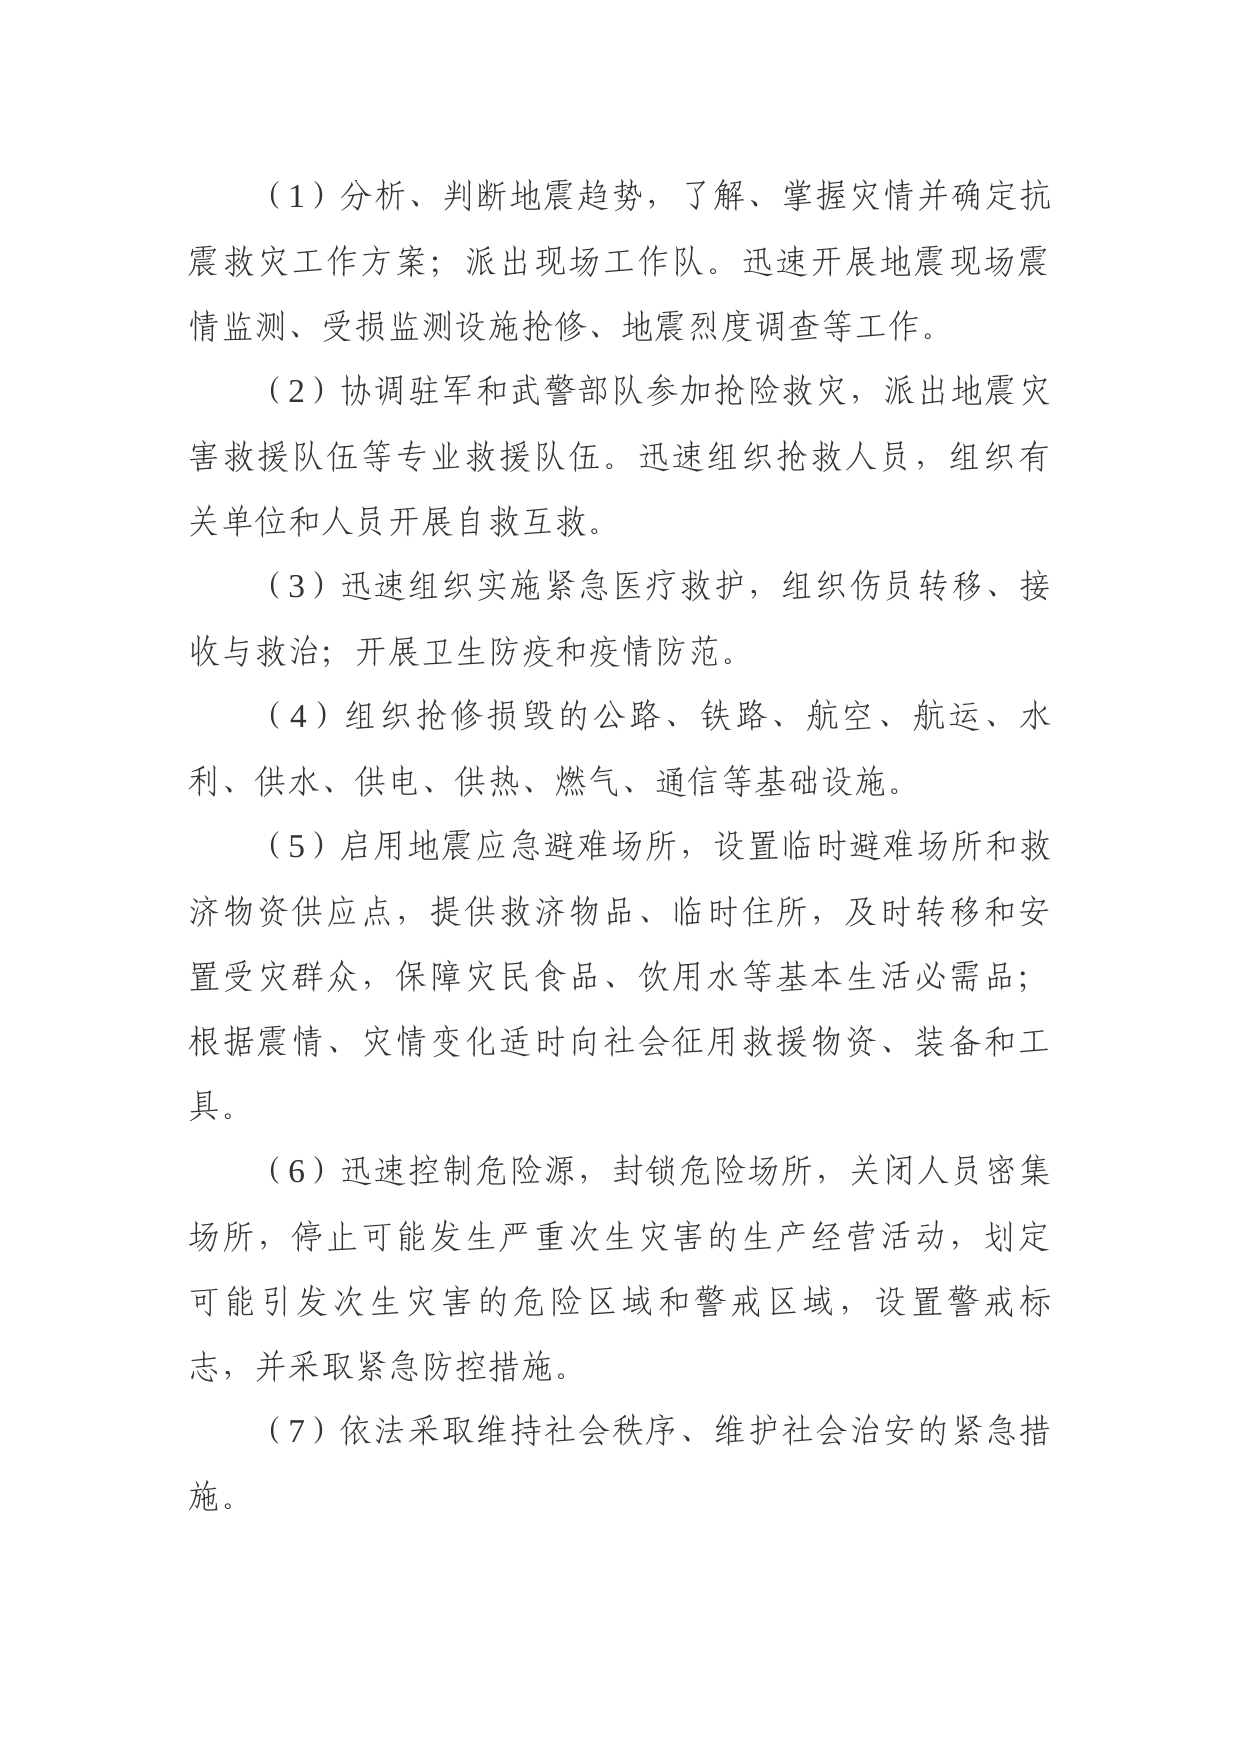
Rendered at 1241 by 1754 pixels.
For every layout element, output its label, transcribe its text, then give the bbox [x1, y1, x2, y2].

text （1）分析、判断地震趋势，了解、掌握灾情并确定抗震救灾工作方案；派出现场工作队。迅速开展地震现场震情监测、受损监测设施抢修、地震烈度调查等工作。 [187, 162, 1053, 357]
text （3）迅速组织实施紧急医疗救护，组织伤员转移、接收与救治；开展卫生防疫和疫情防范。 [187, 552, 1053, 682]
text （7）依法采取维持社会秩序、维护社会治安的紧急措施。 [187, 1397, 1053, 1527]
text （2）协调驻军和武警部队参加抢险救灾，派出地震灾害救援队伍等专业救援队伍。迅速组织抢救人员，组织有关单位和人员开展自救互救。 [187, 357, 1053, 552]
text （6）迅速控制危险源，封锁危险场所，关闭人员密集场所，停止可能发生严重次生灾害的生产经营活动，划定可能引发次生灾害的危险区域和警戒区域，设置警戒标志，并采取紧急防控措施。 [187, 1137, 1053, 1397]
text （4）组织抢修损毁的公路、铁路、航空、航运、水利、供水、供电、供热、燃气、通信等基础设施。 [187, 682, 1053, 812]
text （5）启用地震应急避难场所，设置临时避难场所和救济物资供应点，提供救济物品、临时住所，及时转移和安置受灾群众，保障灾民食品、饮用水等基本生活必需品；根据震情、灾情变化适时向社会征用救援物资、装备和工具。 [187, 812, 1053, 1137]
